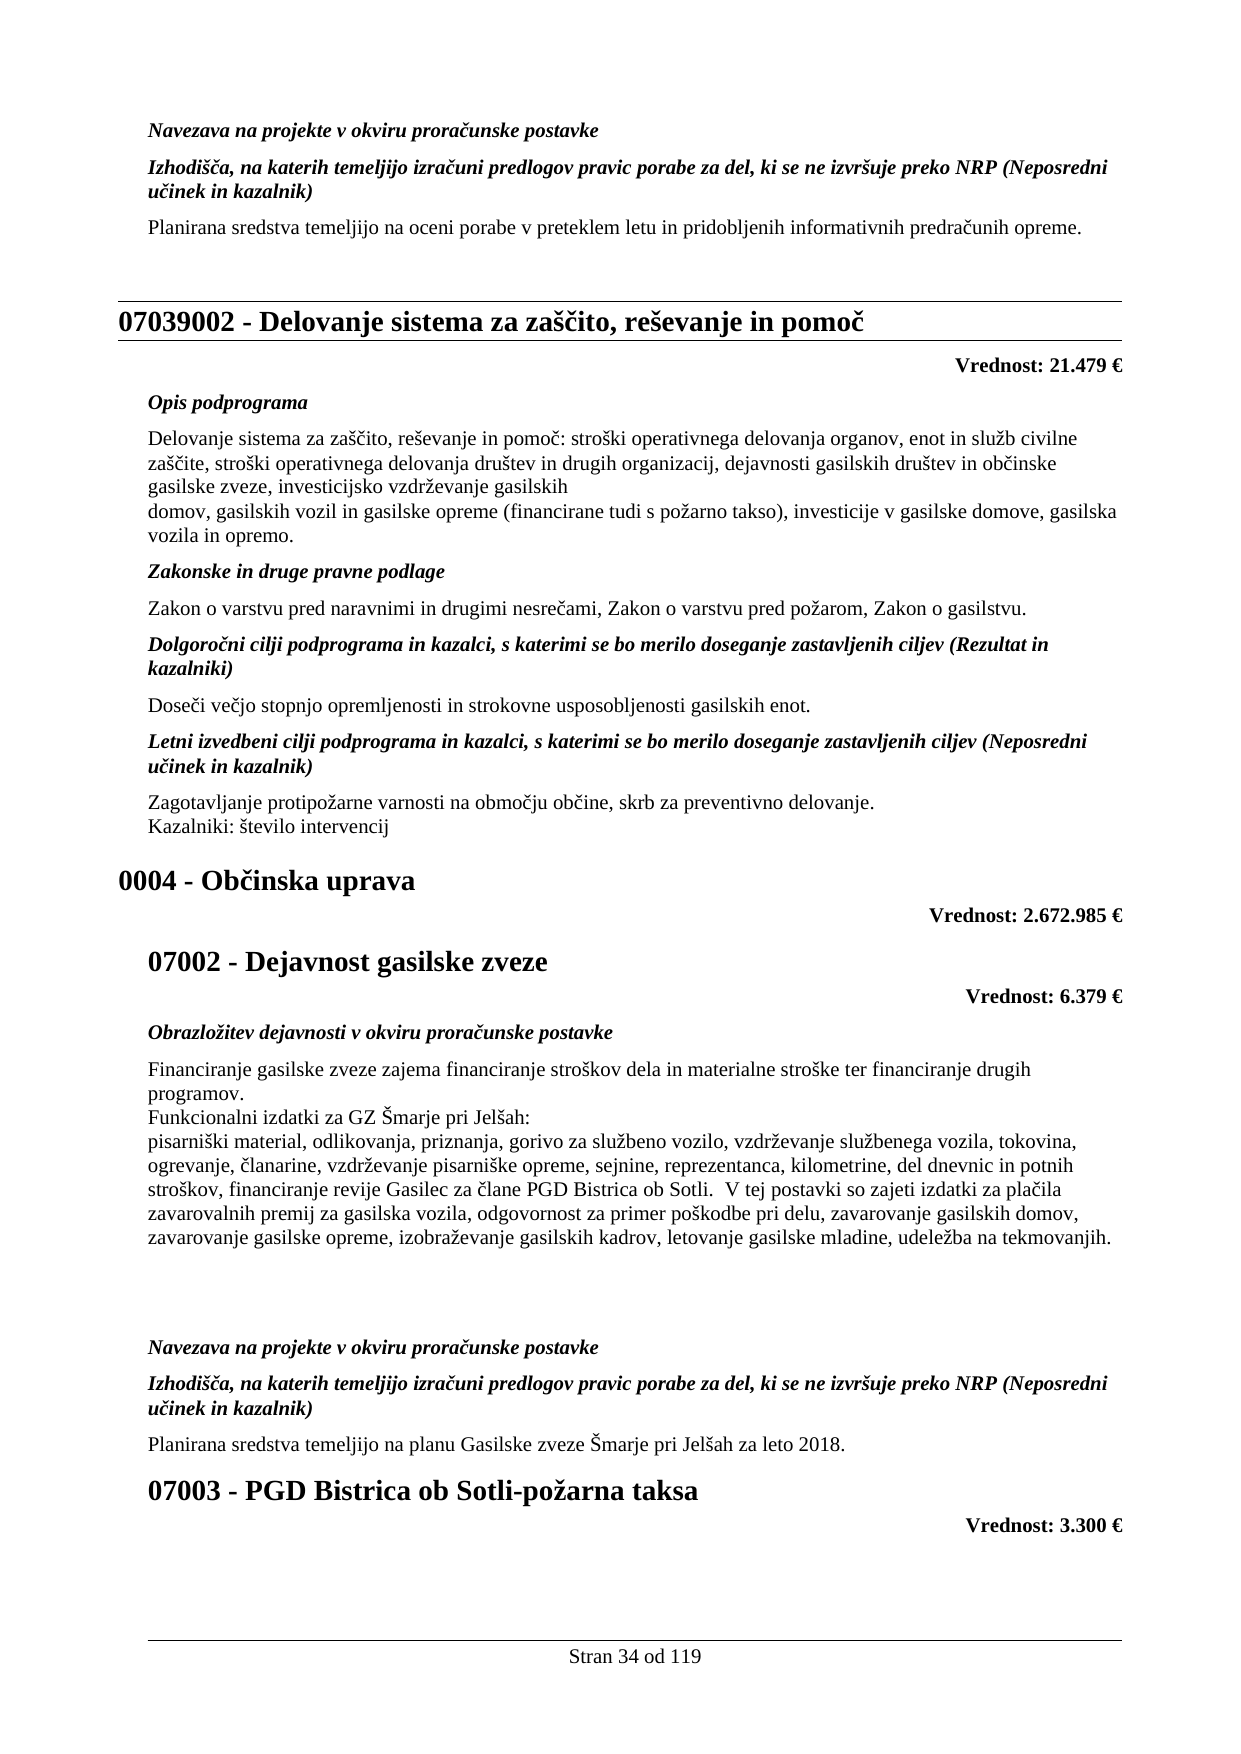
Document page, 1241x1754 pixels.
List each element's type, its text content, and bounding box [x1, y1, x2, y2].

text Financiranje gasilske zveze zajema financiranje stroškov dela in materialne stroške ter financiranje drugih programov. Funkcionalni izdatki za GZ Šmarje pri Jelšah: pisarniški material, odlikovanja, priznanja, gorivo za službeno vozilo, vzdrževanje službenega vozila, tokovina, ogrevanje, članarine, vzdrževanje pisarniške opreme, sejnine, reprezentanca, kilometrine, del dnevnic in potnih stroškov, financiranje revije Gasilec za člane PGD Bistrica ob Sotli. V tej postavki so zajeti izdatki za plačila zavarovalnih premij za gasilska vozila, odgovornost za primer poškodbe pri delu, zavarovanje gasilskih domov, zavarovanje gasilske opreme, izobraževanje gasilskih kadrov, letovanje gasilske mladine, udeležba na tekmovanjih. [148, 1057, 1122, 1249]
subtitle Zakonske in druge pravne podlage [148, 559, 1122, 583]
text Delovanje sistema za zaščito, reševanje in pomoč: stroški operativnega delovanja organov, enot in služb civilne zaščite, stroški operativnega delovanja društev in drugih organizacij, dejavnosti gasilskih društev in občinske gasilske zveze, investicijsko vzdrževanje gasilskih domov, gasilskih vozil in gasilske opreme (financirane tudi s požarno takso), investicije v gasilske domove, gasilska vozila in opremo. [148, 426, 1122, 547]
text Planirana sredstva temeljijo na planu Gasilske zveze Šmarje pri Jelšah za leto 2018. [148, 1432, 1122, 1456]
subtitle 07003 - PGD Bistrica ob Sotli-požarna taksa [148, 1473, 1122, 1506]
subtitle 0004 - Občinska uprava [118, 863, 1122, 897]
text Zagotavljanje protipožarne varnosti na območju občine, skrb za preventivno delovanje. Kazalniki: število intervencij [148, 790, 1122, 838]
subtitle 07039002 - Delovanje sistema za zaščito, reševanje in pomoč [118, 302, 1122, 340]
subtitle Dolgoročni cilji podprograma in kazalci, s katerimi se bo merilo doseganje zastavljenih ciljev (Rezultat in kazalniki) [148, 632, 1122, 680]
text Vrednost: 2.672.985 € [148, 903, 1122, 927]
text Planirana sredstva temeljijo na oceni porabe v preteklem letu in pridobljenih informativnih predračunih opreme. [148, 215, 1122, 239]
text Doseči večjo stopnjo opremljenosti in strokovne usposobljenosti gasilskih enot. [148, 693, 1122, 717]
text Vrednost: 3.300 € [148, 1512, 1122, 1537]
text Vrednost: 21.479 € [148, 353, 1122, 377]
text Vrednost: 6.379 € [148, 983, 1122, 1008]
subtitle Opis podprograma [148, 390, 1122, 414]
subtitle Navezava na projekte v okviru proračunske postavke [148, 118, 1122, 142]
subtitle 07002 - Dejavnost gasilske zveze [148, 944, 1122, 977]
text Zakon o varstvu pred naravnimi in drugimi nesrečami, Zakon o varstvu pred požarom, Zakon o gasilstvu. [148, 596, 1122, 620]
subtitle Obrazložitev dejavnosti v okviru proračunske postavke [148, 1020, 1122, 1044]
subtitle Izhodišča, na katerih temeljijo izračuni predlogov pravic porabe za del, ki se ne izvršuje preko NRP (Neposredni učinek in kazalnik) [148, 155, 1122, 203]
subtitle Izhodišča, na katerih temeljijo izračuni predlogov pravic porabe za del, ki se ne izvršuje preko NRP (Neposredni učinek in kazalnik) [148, 1371, 1122, 1419]
subtitle Navezava na projekte v okviru proračunske postavke [148, 1335, 1122, 1359]
subtitle Letni izvedbeni cilji podprograma in kazalci, s katerimi se bo merilo doseganje zastavljenih ciljev (Neposredni učinek in kazalnik) [148, 729, 1122, 778]
